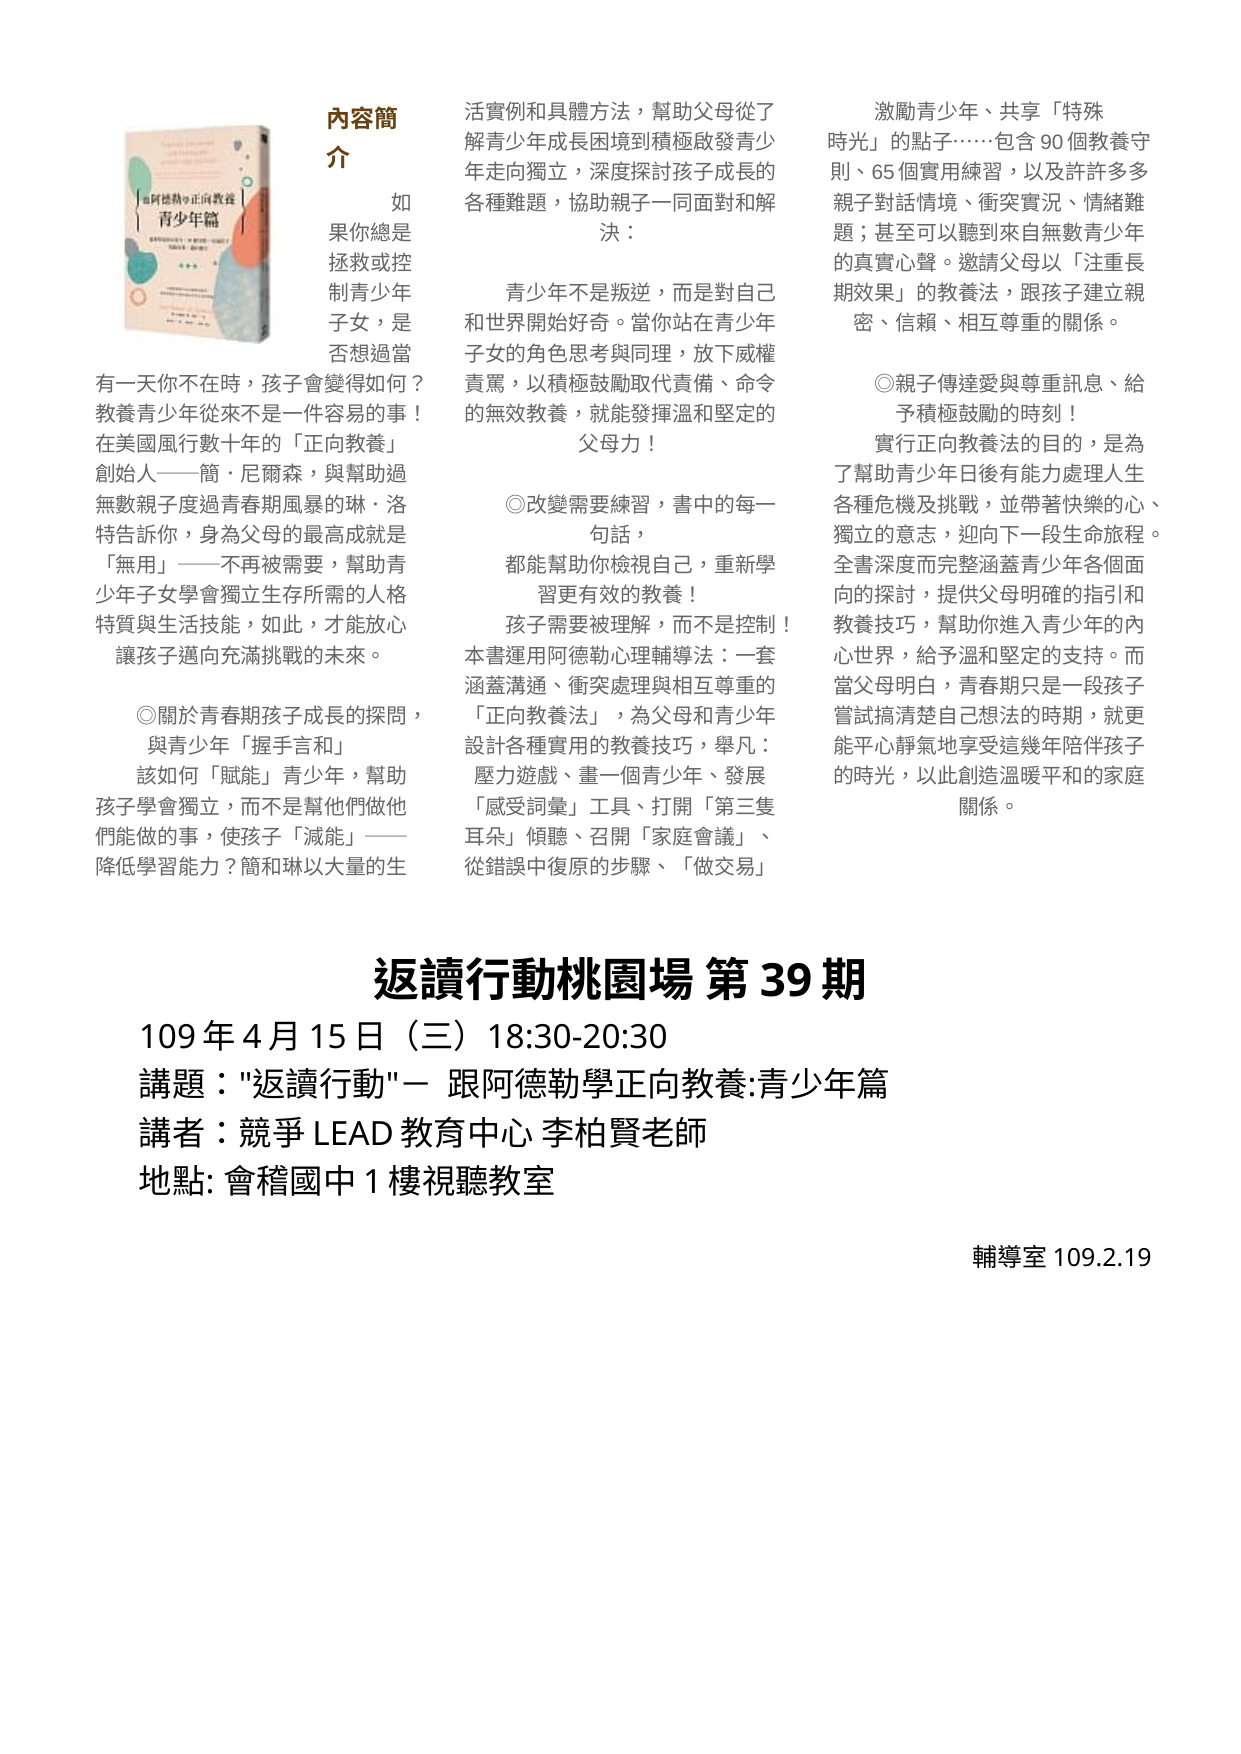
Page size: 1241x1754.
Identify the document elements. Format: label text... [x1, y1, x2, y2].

text 如果你總是拯救或控制青少年子女，是否想過當有一天你不在時，孩子會變得如何？教養青少年從來不是一件容易的事！在美國風行數十年的「正向教養」創始人──簡．尼爾森，與幫助過無數親子度過青春期風暴的琳．洛特告訴你，身為父母的最高成就是「無用」──不再被需要，幫助青少年子女學會獨立生存所需的人格特質與生活技能，如此，才能放心讓孩子邁向充滿挑戰的未來。 ◎關於青春期孩子成長的探問，與青少年「握手言和」 該如何「賦能」青少年，幫助孩子學會獨立，而不是幫他們做他們能做的事，使孩子「減能」──降低學習能力？簡和琳以大量的生活實例和具體方法，幫助父母從了解青少年成長困境到積極啟發青少年走向獨立，深度探討孩子成長的各種難題，協助親子一同面對和解決： 青少年不是叛逆，而是對自己和世界開始好奇。當你站在青少年子女的角色思考與同理，放下威權責罵，以積極鼓勵取代責備、命令的無效教養，就能發揮溫和堅定的父母力！ ◎改變需要練習，書中的每一句話， 都能幫助你檢視自己，重新學習更有效的教養！ 孩子需要被理解，而不是控制！本書運用阿德勒心理輔導法：一套涵蓋溝通、衝突處理與相互尊重的「正向教養法」，為父母和青少年設計各種實用的教養技巧，舉凡：壓力遊戲、畫一個青少年、發展「感受詞彙」工具、打開「第三隻耳朵」傾聽、召開「家庭會議」、從錯誤中復原的步驟、「做交易」激勵青少年、共享「特殊 [458, 95, 782, 881]
text 時光」的點子……包含90個教養守則、65個實用練習，以及許許多多親子對話情境、衝突實況、情緒難題；甚至可以聽到來自無數青少年的真實心聲。邀請父母以「注重長期效果」的教養法，跟孩子建立親密、信賴、相互尊重的關係。 ◎親子傳達愛與尊重訊息、給予積極鼓勵的時刻！ 實行正向教養法的目的，是為了幫助青少年日後有能力處理人生各種危機及挑戰，並帶著快樂的心、獨立的意志，迎向下一段生命旅程。全書深度而完整涵蓋青少年各個面向的探討，提供父母明確的指引和教養技巧，幫助你進入青少年的內心世界，給予溫和堅定的支持。而當父母明白，青春期只是一段孩子嘗試搞清楚自己想法的時期，就更能平心靜氣地享受這幾年陪伴孩子的時光，以此創造溫暖平和的家庭關係。 [827, 125, 1152, 820]
text 如果你總是拯救或控制青少年子女，是否想過當有一天你不在時，孩子會變得如何？教養青少年從來不是一件容易的事！在美國風行數十年的「正向教養」創始人──簡．尼爾森，與幫助過無數親子度過青春期風暴的琳．洛特告訴你，身為父母的最高成就是「無用」──不再被需要，幫助青少年子女學會獨立生存所需的人格特質與生活技能，如此，才能放心讓孩子邁向充滿挑戰的未來。 ◎關於青春期孩子成長的探問，與青少年「握手言和」 該如何「賦能」青少年，幫助孩子學會獨立，而不是幫他們做他們能做的事，使孩子「減能」──降低學習能力？簡和琳以大量的生活實例和具體方法，幫助父母從了解青少年成長困境到積極啟發青少年走向獨立，深度探討孩子成長的各種難題，協助親子一同面對和解決： 青少年不是叛逆，而是對自己和世界開始好奇。當你站在青少年子女的角色思考與同理，放下威權責罵，以積極鼓勵取代責備、命令的無效教養，就能發揮溫和堅定的父母力！ ◎改變需要練習，書中的每一句話， 都能幫助你檢視自己，重新學習更有效的教養！ 孩子需要被理解，而不是控制！本書運用阿德勒心理輔導法：一套涵蓋溝通、衝突處理與相互尊重的「正向教養法」，為父母和青少年設計各種實用的教養技巧，舉凡：壓力遊戲、畫一個青少年、發展「感受詞彙」工具、打開「第三隻耳朵」傾聽、召開「家庭會議」、從錯誤中復原的步驟、「做交易」激勵青少年、共享「特殊 [89, 186, 413, 881]
text 地點: 會稽國中1樓視聽教室 [139, 1155, 1152, 1203]
text 輔導室109.2.19 [133, 1237, 1152, 1274]
text 109年4月15日（三）18:30-20:30 講題："返讀行動"－ 跟阿德勒學正向教養:青少年篇 [139, 1009, 1152, 1106]
text 講者：競爭LEAD教育中心 李柏賢老師 [139, 1106, 1152, 1155]
picture [89, 125, 308, 344]
subtitle 內容簡介 [89, 95, 413, 173]
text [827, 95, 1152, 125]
text 返讀行動桃園場 第39期 [89, 943, 1152, 1009]
